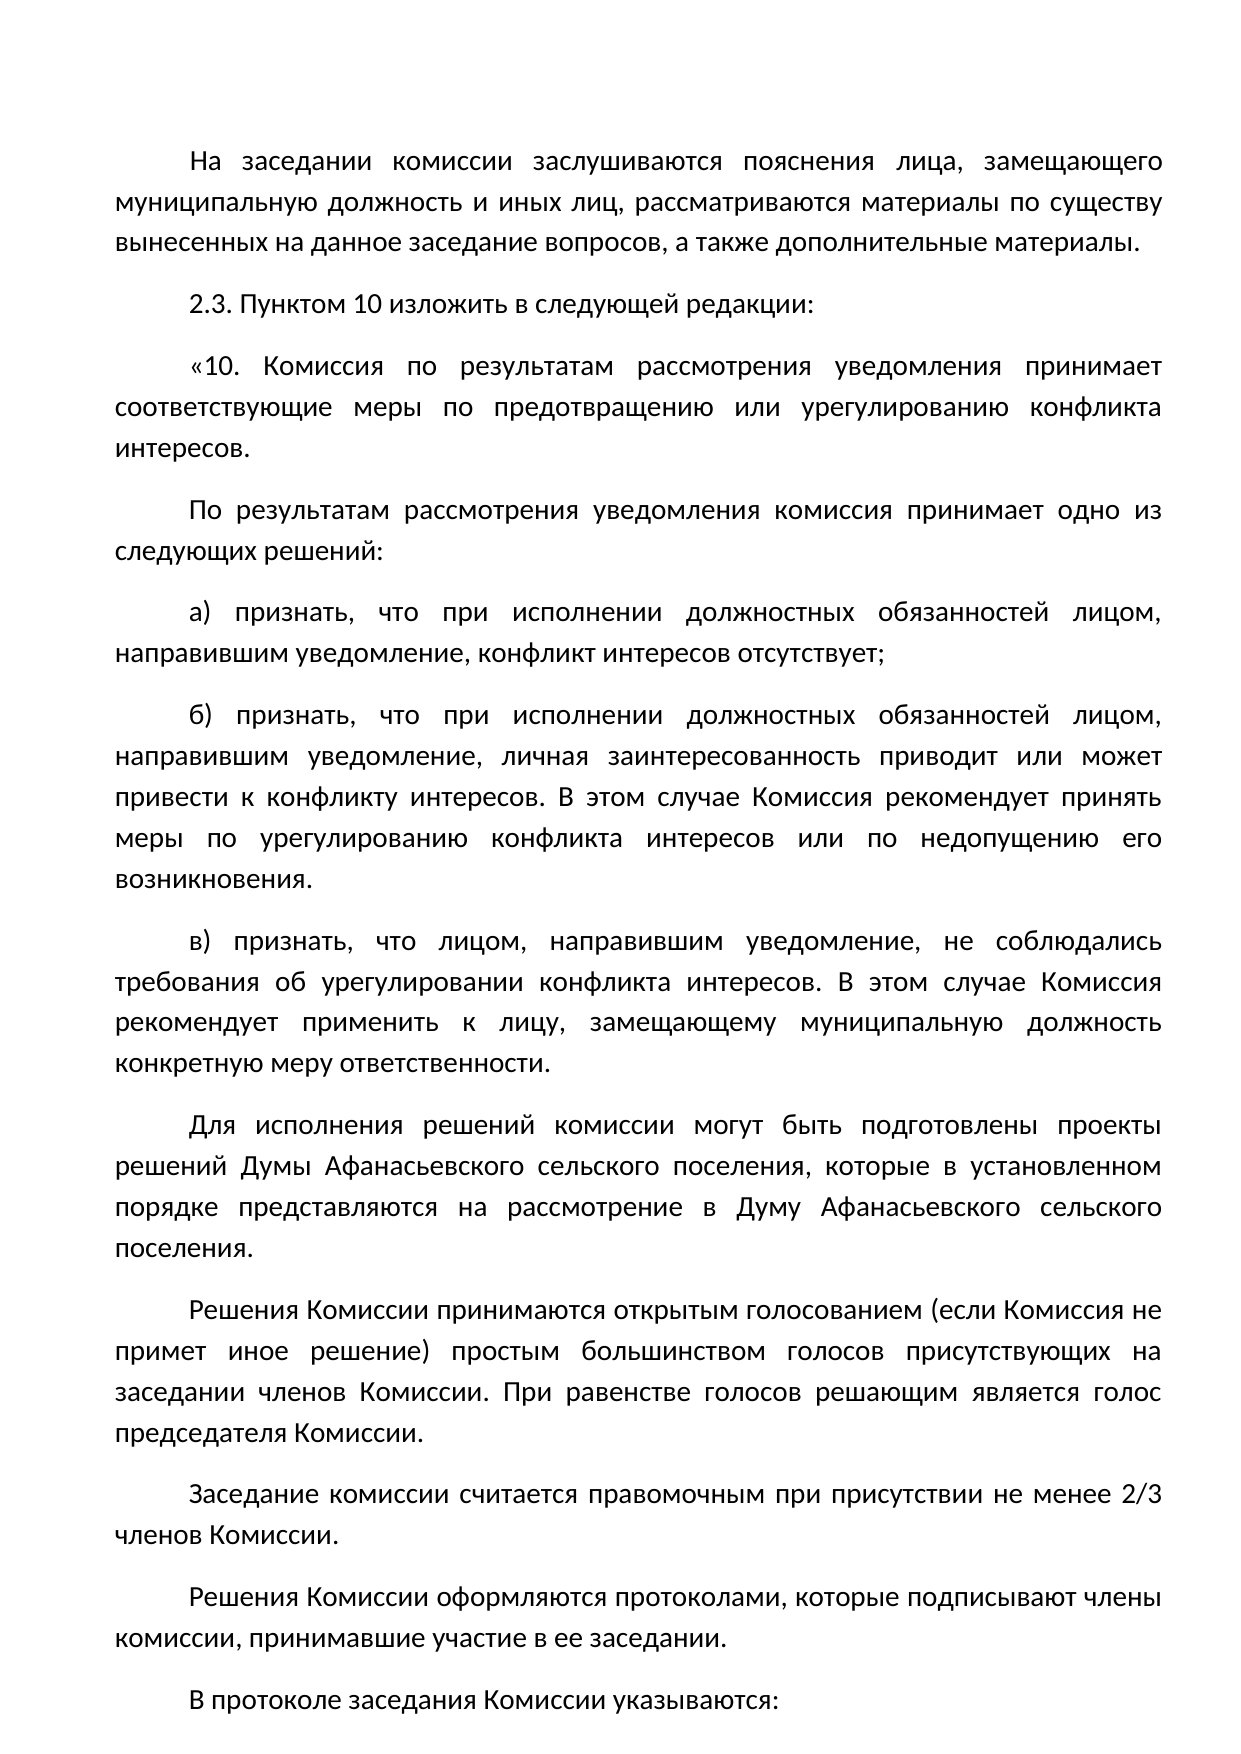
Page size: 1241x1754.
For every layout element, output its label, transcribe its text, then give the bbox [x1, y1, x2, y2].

text В протоколе заседания Комиссии указываются: [114, 1681, 1163, 1716]
text На заседании комиссии заслушиваются пояснения лица, замещающего муниципальную должность и иных лиц, рассматриваются материалы по существу вынесенных на данное заседание вопросов, а также дополнительные материалы. [114, 142, 1163, 259]
text б) признать, что при исполнении должностных обязанностей лицом, направившим уведомление, личная заинтересованность приводит или может привести к конфликту интересов. В этом случае Комиссия рекомендует принять меры по урегулированию конфликта интересов или по недопущению его возникновения. [114, 696, 1163, 896]
text «10. Комиссия по результатам рассмотрения уведомления принимает соответствующие меры по предотвращению или урегулированию конфликта интересов. [114, 347, 1163, 464]
text Решения Комиссии принимаются открытым голосованием (если Комиссия не примет иное решение) простым большинством голосов присутствующих на заседании членов Комиссии. При равенстве голосов решающим является голос председателя Комиссии. [114, 1291, 1163, 1449]
text Для исполнения решений комиссии могут быть подготовлены проекты решений Думы Афанасьевского сельского поселения, которые в установленном порядке представляются на рассмотрение в Думу Афанасьевского сельского поселения. [114, 1106, 1163, 1265]
text 2.3. Пунктом 10 изложить в следующей редакции: [114, 285, 1163, 321]
text Решения Комиссии оформляются протоколами, которые подписывают члены комиссии, принимавшие участие в ее заседании. [114, 1578, 1163, 1655]
text Заседание комиссии считается правомочным при присутствии не менее 2/3 членов Комиссии. [114, 1475, 1163, 1552]
text в) признать, что лицом, направившим уведомление, не соблюдались требования об урегулировании конфликта интересов. В этом случае Комиссия рекомендует применить к лицу, замещающему муниципальную должность конкретную меру ответственности. [114, 922, 1163, 1080]
text а) признать, что при исполнении должностных обязанностей лицом, направившим уведомление, конфликт интересов отсутствует; [114, 593, 1163, 670]
text По результатам рассмотрения уведомления комиссия принимает одно из следующих решений: [114, 491, 1163, 567]
